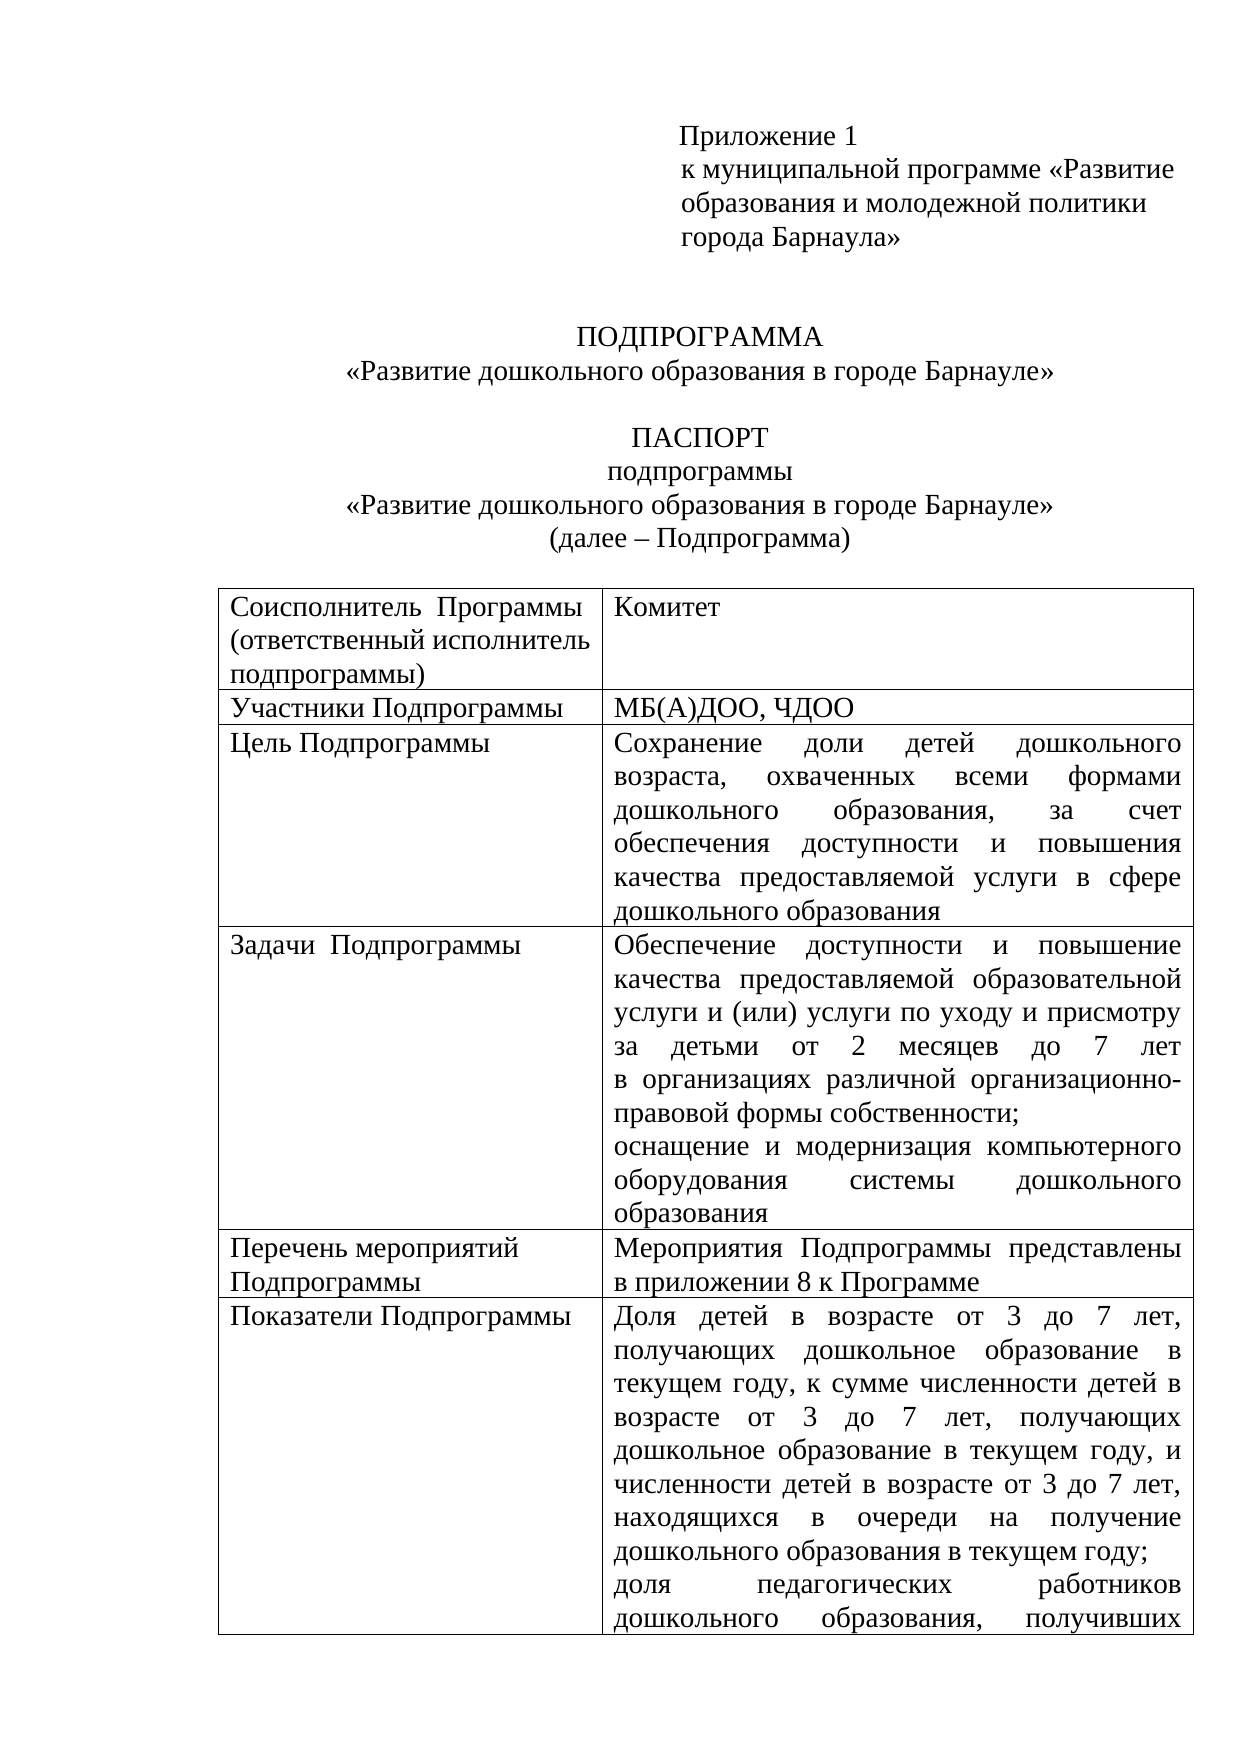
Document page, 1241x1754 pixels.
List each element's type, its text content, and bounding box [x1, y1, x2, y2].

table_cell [603, 1298, 1193, 1634]
text образования и молодежной политики [207, 185, 1193, 219]
text (далее – Подпрограмма) [207, 521, 1193, 554]
text Приложение 1 [576, 118, 1193, 152]
table_cell МБ(А)ДОО, ЧДОО [603, 690, 1193, 724]
text к муниципальной программе «Развитие [207, 152, 1193, 185]
table_cell Сохранение доли детей дошкольного возраста, охваченных всеми формами дошкольного образования, за счет обеспечения доступности и повышения качества предоставляемой услуги в сфере дошкольного образования [603, 725, 1193, 926]
text ПОДПРОГРАММА [207, 319, 1193, 353]
text подпрограммы [207, 453, 1193, 487]
table_header Соисполнитель Программы (ответственный исполнитель подпрограммы) [219, 589, 602, 689]
table_cell Обеспечение доступности и повышение качества предоставляемой образовательной услуги и (или) услуги по уходу и присмотру за детьми от 2 месяцев до 7 лет в организациях различной организационно-правовой формы собственности; оснащение и модернизация компьютерного оборудования системы дошкольного образования [603, 927, 1193, 1229]
table_cell Участники Подпрограммы [219, 690, 602, 724]
text ПАСПОРТ [207, 420, 1193, 453]
table_header Комитет [603, 589, 1193, 689]
text «Развитие дошкольного образования в городе Барнауле» [207, 487, 1193, 521]
table_cell Задачи Подпрограммы [219, 927, 602, 1229]
table_cell Цель Подпрограммы [219, 725, 602, 926]
text города Барнаула» [207, 219, 1193, 252]
text «Развитие дошкольного образования в городе Барнауле» [207, 353, 1193, 386]
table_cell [219, 1298, 602, 1634]
table_cell Мероприятия Подпрограммы представлены в приложении 8 к Программе [603, 1230, 1193, 1297]
table_cell Перечень мероприятий Подпрограммы [219, 1230, 602, 1297]
